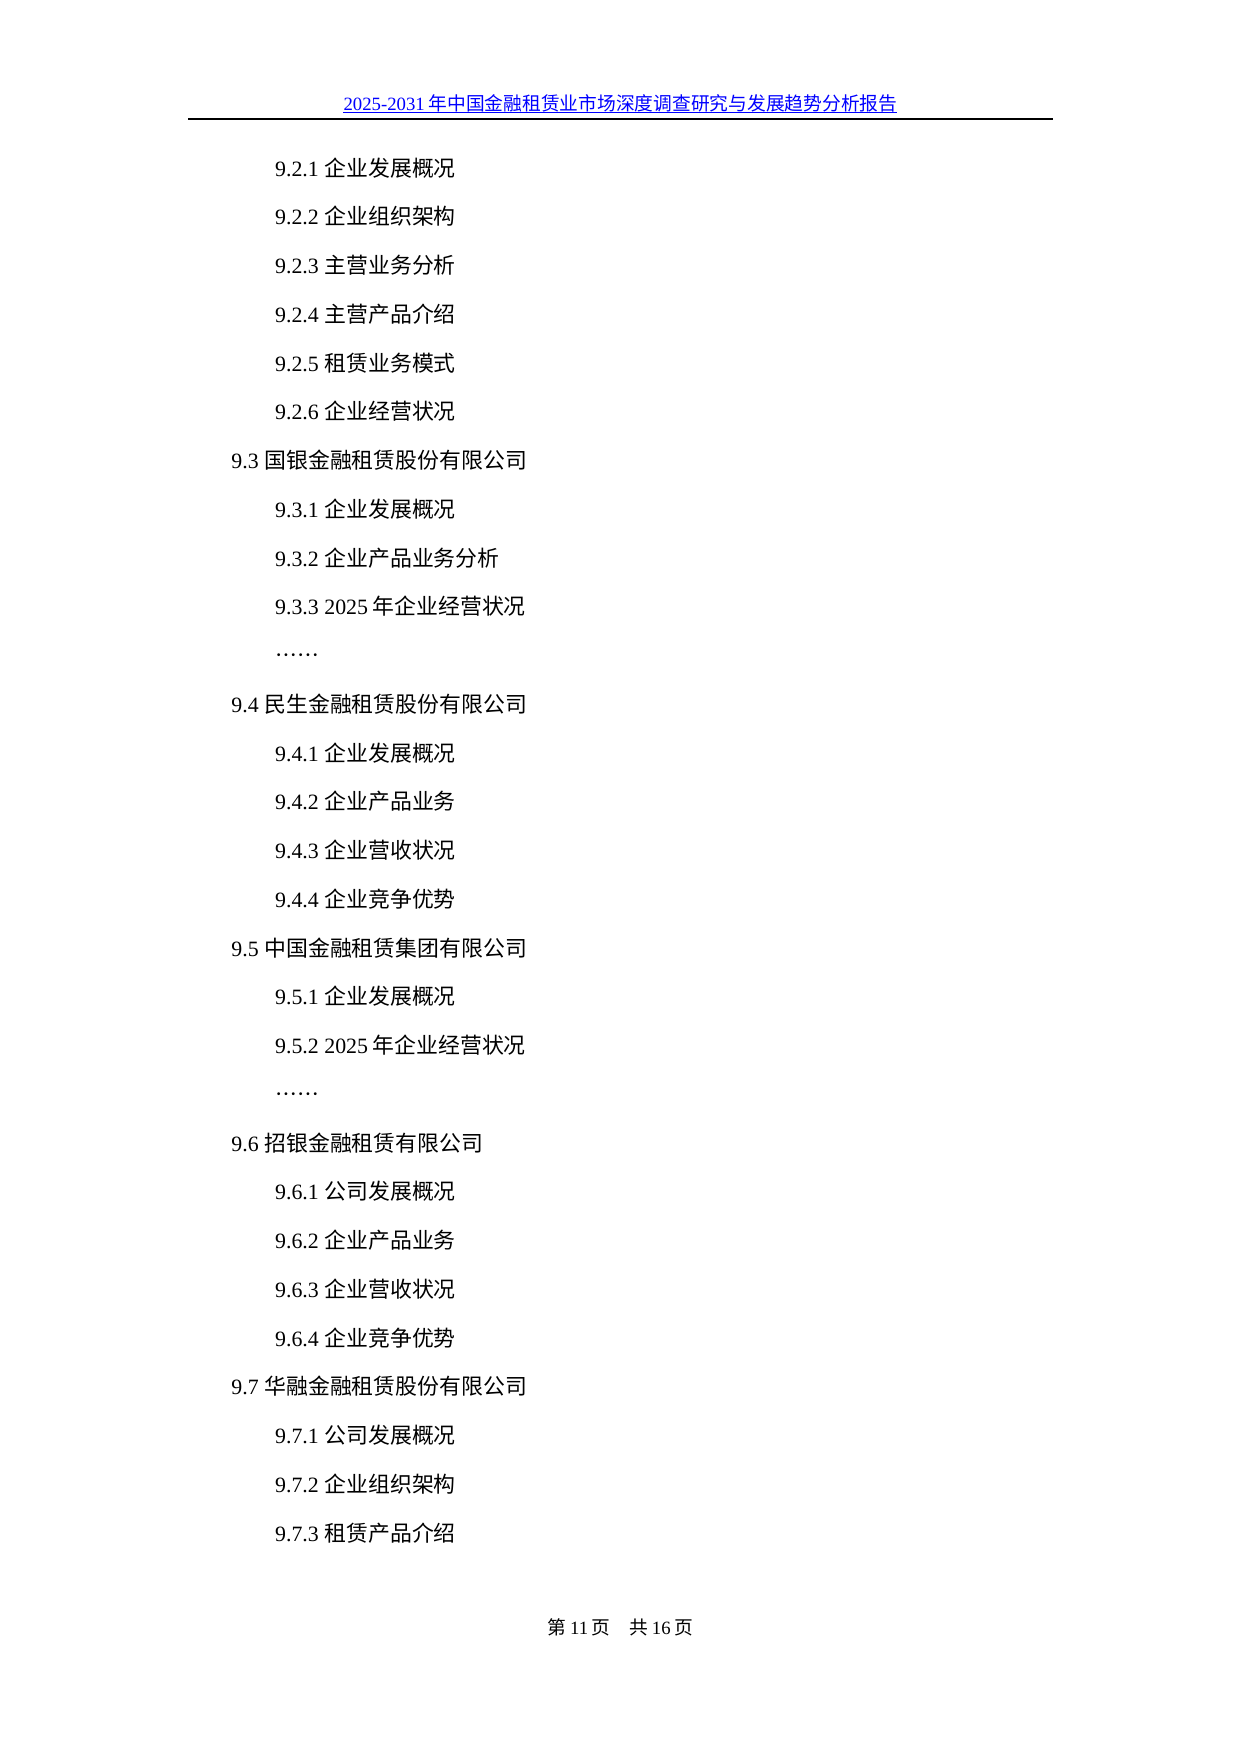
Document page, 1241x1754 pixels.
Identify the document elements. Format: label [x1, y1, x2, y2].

text [187, 150, 1053, 1548]
